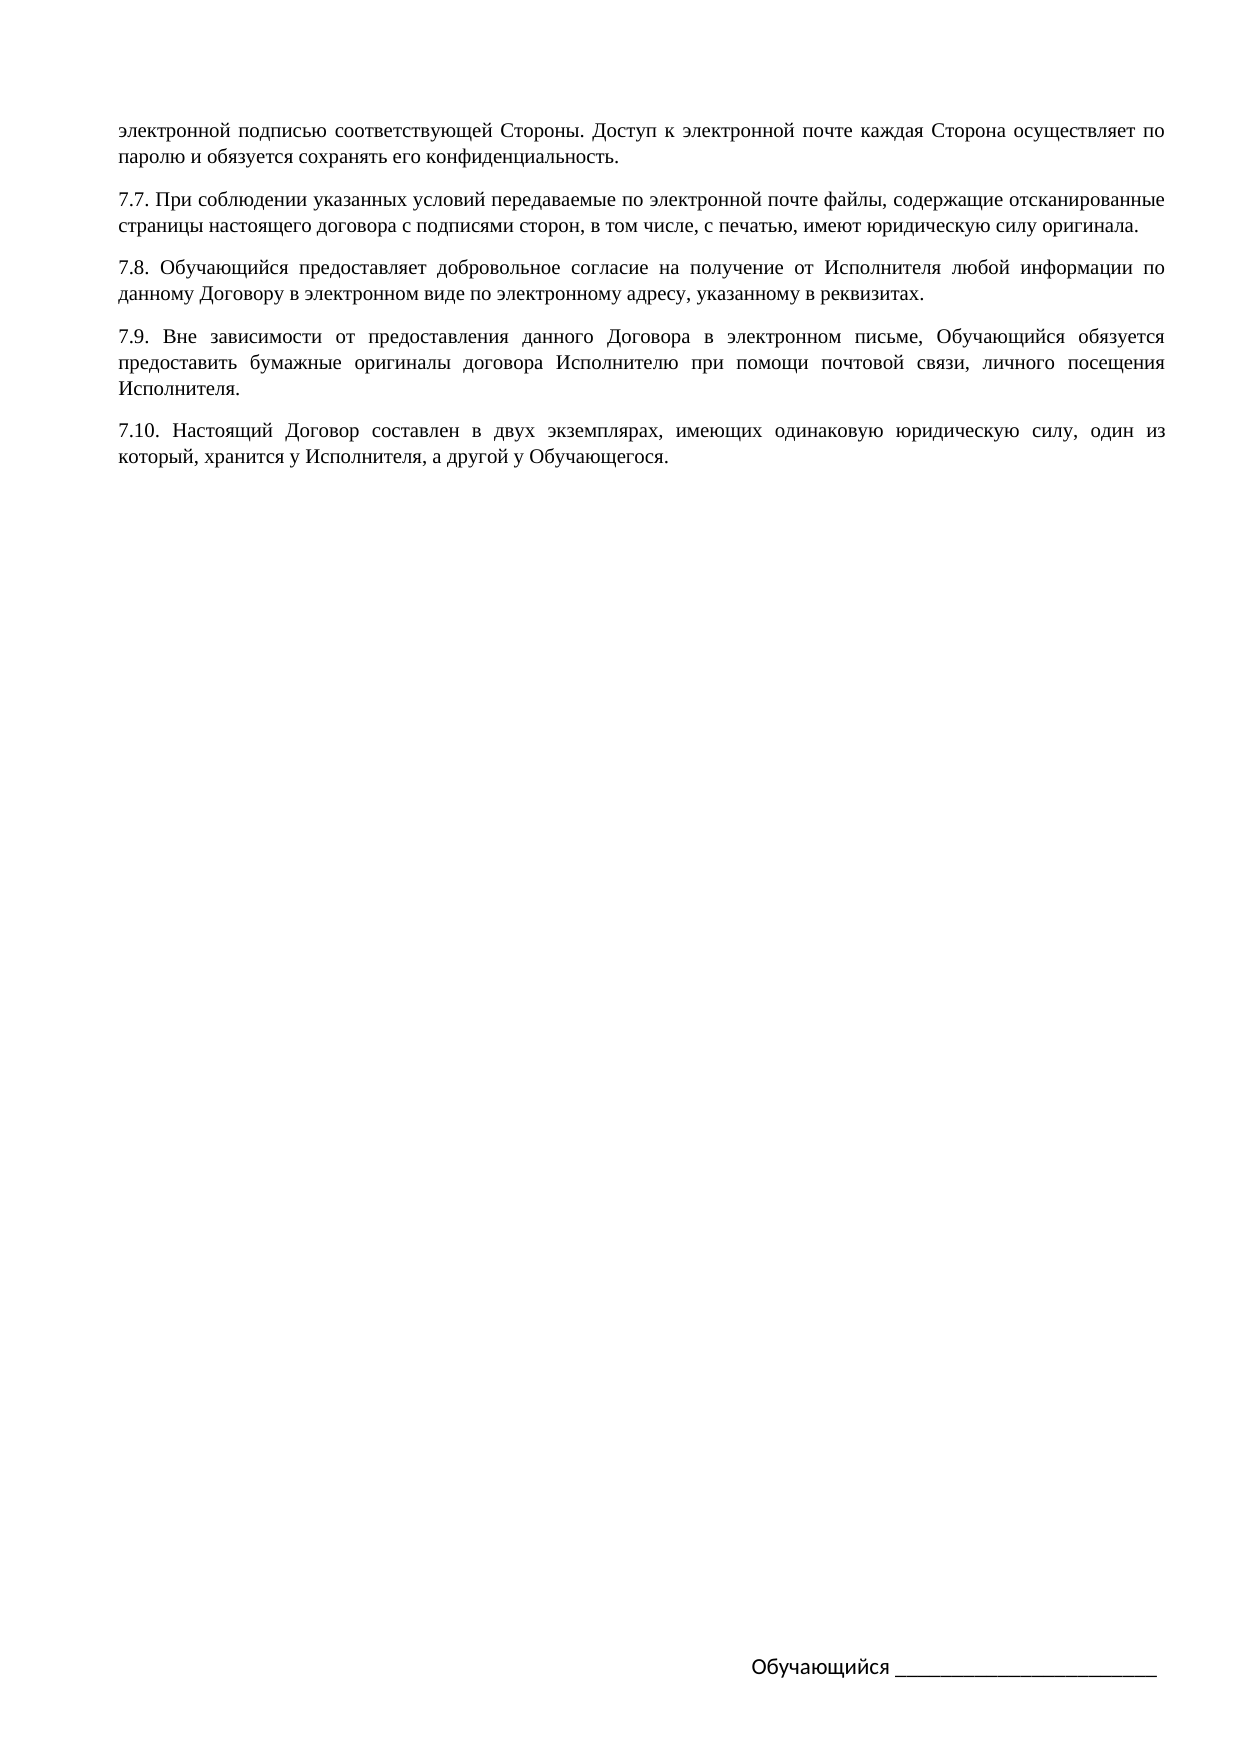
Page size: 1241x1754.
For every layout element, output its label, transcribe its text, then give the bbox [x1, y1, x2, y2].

text 7.10. Настоящий Договор составлен в двух экземплярах, имеющих одинаковую юридическую силу, один из который, хранится у Исполнителя, а другой у Обучающегося. [118, 418, 1167, 468]
text 7.9. Вне зависимости от предоставления данного Договора в электронном письме, Обучающийся обязуется предоставить бумажные оригиналы договора Исполнителю при помощи почтовой связи, личного посещения Исполнителя. [118, 324, 1167, 400]
text 7.7. При соблюдении указанных условий передаваемые по электронной почте файлы, содержащие отсканированные страницы настоящего договора с подписями сторон, в том числе, с печатью, имеют юридическую силу оригинала. [118, 187, 1167, 237]
text 7.8. Обучающийся предоставляет добровольное согласие на получение от Исполнителя любой информации по данному Договору в электронном виде по электронному адресу, указанному в реквизитах. [118, 255, 1167, 305]
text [118, 118, 1167, 168]
